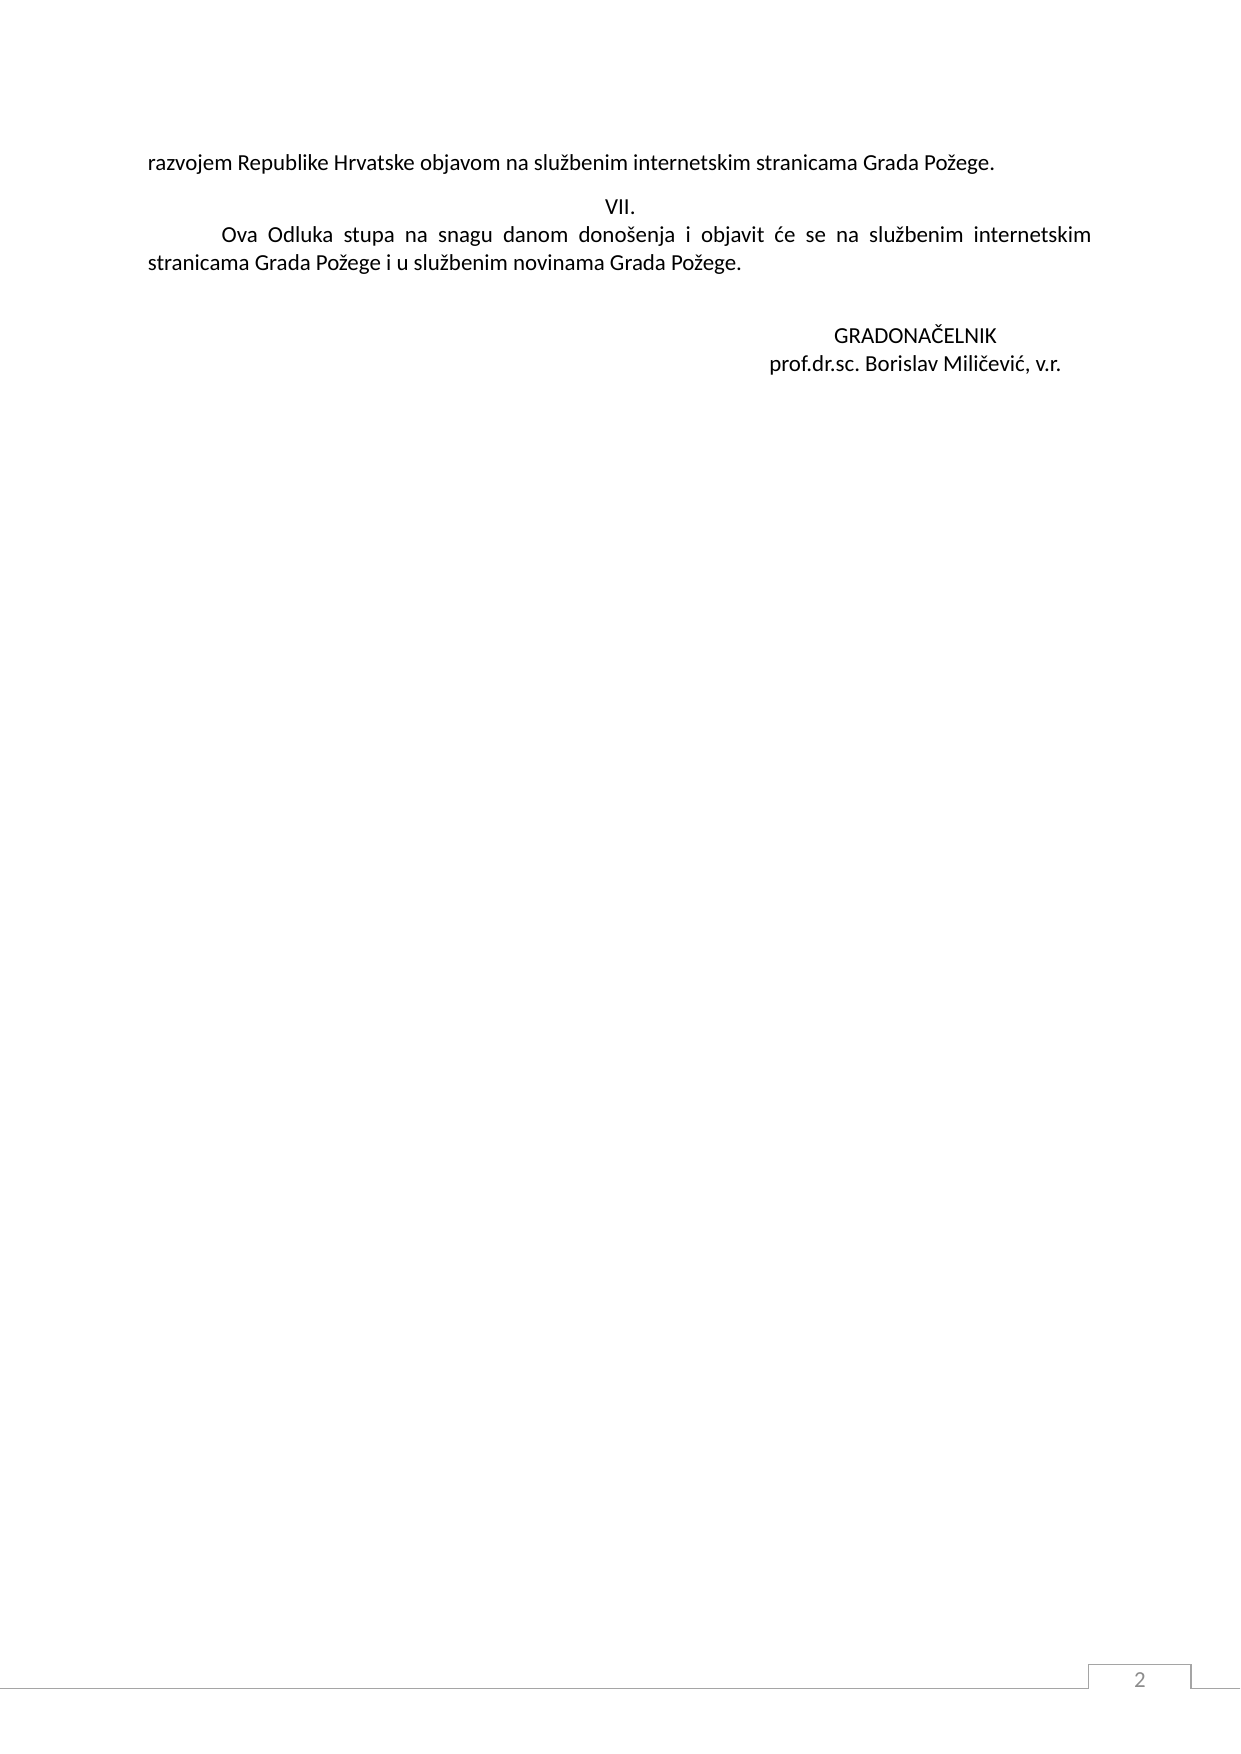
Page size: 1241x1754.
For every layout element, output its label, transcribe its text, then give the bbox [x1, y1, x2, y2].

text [148, 148, 1093, 176]
text Ova Odluka stupa na snagu danom donošenja i objavit će se na službenim internetskim stranicama Grada Požege i u službenim novinama Grada Požege. [148, 220, 1093, 276]
text prof.dr.sc. Borislav Miličević, v.r. [738, 349, 1093, 377]
text GRADONAČELNIK [738, 321, 1093, 349]
text VII. [148, 192, 1093, 220]
